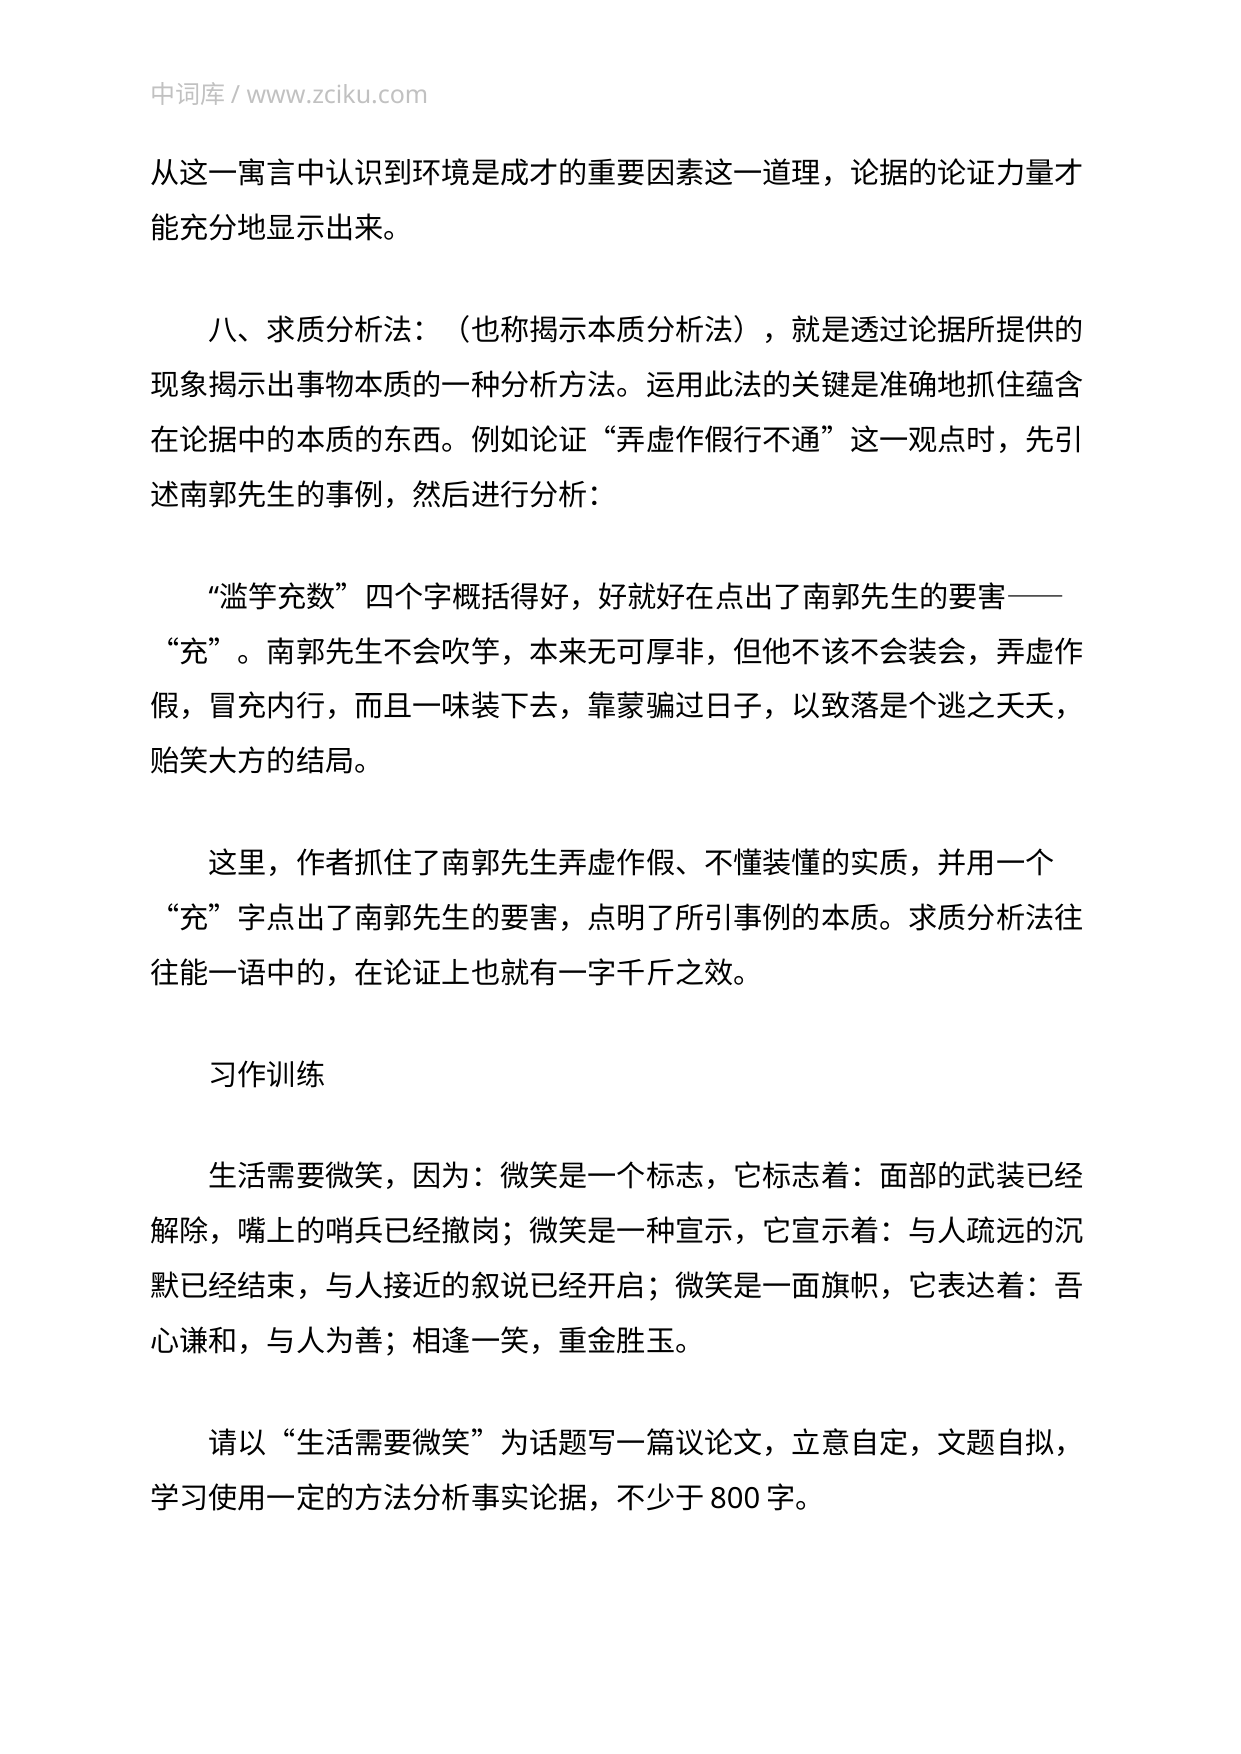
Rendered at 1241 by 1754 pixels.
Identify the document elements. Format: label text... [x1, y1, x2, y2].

text 请以“生活需要微笑”为话题写一篇议论文，立意自定，文题自拟，学习使用一定的方法分析事实论据，不少于800字。 [150, 1419, 1090, 1517]
text 生活需要微笑，因为：微笑是一个标志，它标志着：面部的武装已经解除，嘴上的哨兵已经撤岗；微笑是一种宣示，它宣示着：与人疏远的沉默已经结束，与人接近的叙说已经开启；微笑是一面旗帜，它表达着：吾心谦和，与人为善；相逢一笑，重金胜玉。 [150, 1153, 1090, 1360]
text 这里，作者抓住了南郭先生弄虚作假、不懂装懂的实质，并用一个“充”字点出了南郭先生的要害，点明了所引事例的本质。求质分析法往往能一语中的，在论证上也就有一字千斤之效。 [150, 840, 1090, 992]
text “滥竽充数”四个字概括得好，好就好在点出了南郭先生的要害——“充”。南郭先生不会吹竽，本来无可厚非，但他不该不会装会，弄虚作假，冒充内行，而且一味装下去，靠蒙骗过日子，以致落是个逃之夭夭，贻笑大方的结局。 [150, 573, 1090, 780]
text 八、求质分析法：（也称揭示本质分析法），就是透过论据所提供的现象揭示出事物本质的一种分析方法。运用此法的关键是准确地抓住蕴含在论据中的本质的东西。例如论证“弄虚作假行不通”这一观点时，先引述南郭先生的事例，然后进行分析： [150, 307, 1090, 514]
text 习作训练 [150, 1051, 1090, 1093]
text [150, 150, 1090, 247]
